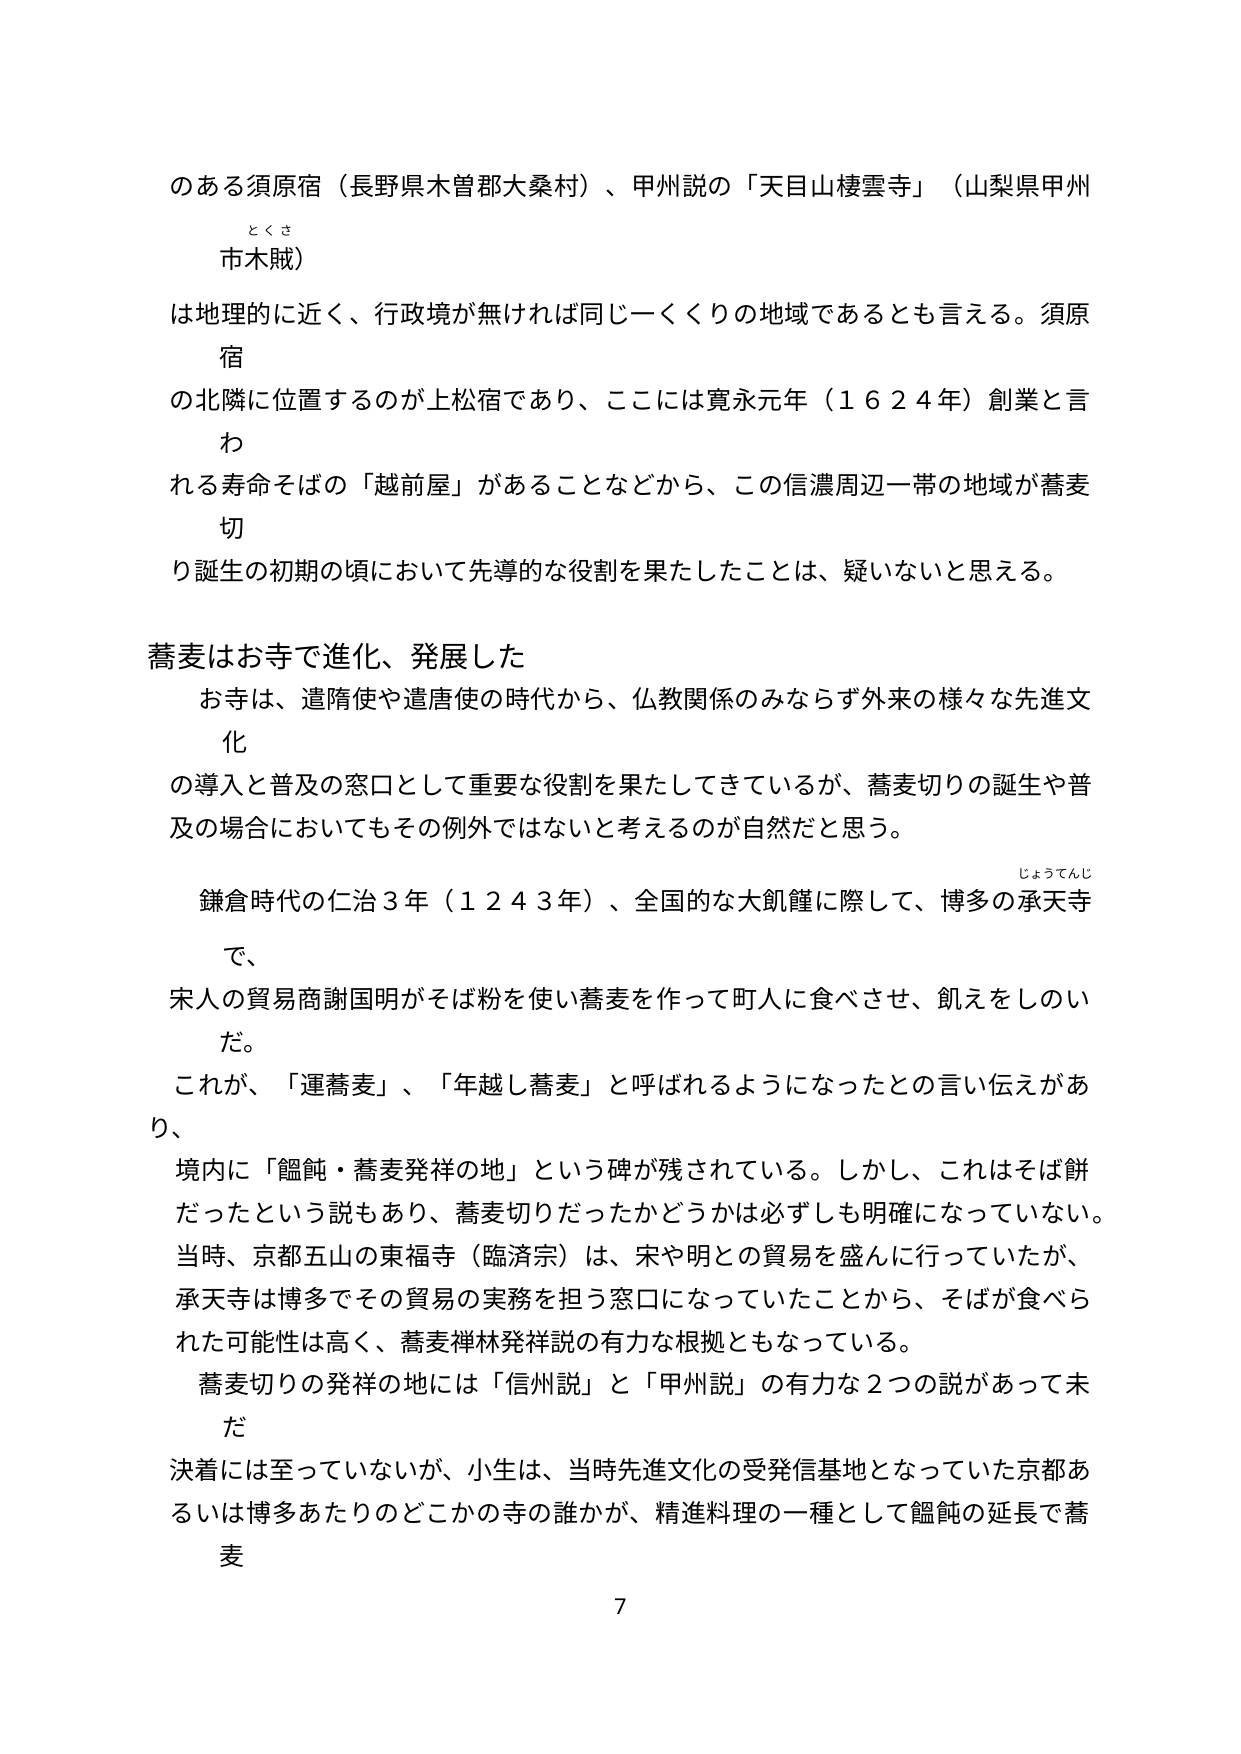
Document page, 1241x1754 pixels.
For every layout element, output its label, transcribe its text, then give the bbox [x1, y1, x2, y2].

text 決着には至っていないが、小生は、当時先進文化の受発信基地となっていた京都あ [169, 1447, 1092, 1490]
text 蕎麦はお寺で進化、発展した [148, 634, 1092, 677]
text るいは博多あたりのどこかの寺の誰かが、精進料理の一種として饂飩の延長で蕎麦 [169, 1490, 1092, 1576]
text は地理的に近く、行政境が無ければ同じ一くくりの地域であるとも言える。須原宿 [169, 291, 1092, 377]
text お寺は、遣隋使や遣唐使の時代から、仏教関係のみならず外来の様々な先進文化 [148, 677, 1092, 762]
text の北隣に位置するのが上松宿であり、ここには寛永元年（１６２４年）創業と言わ [169, 377, 1092, 463]
text 鎌倉時代の仁治３年（１２４３年）、全国的な大飢饉に際して、博多ので、 [148, 848, 1092, 976]
text れる寿命そばの「越前屋」があることなどから、この信濃周辺一帯の地域が蕎麦切 [169, 463, 1092, 548]
text り誕生の初期の頃において先導的な役割を果たしたことは、疑いないと思える。 [169, 548, 1092, 591]
text 蕎麦切りの発祥の地には「信州説」と「甲州説」の有力な２つの説があって未だ [148, 1362, 1092, 1447]
text の導入と普及の窓口として重要な役割を果たしてきているが、蕎麦切りの誕生や普 [169, 762, 1092, 805]
text これが、「運蕎麦」、「年越し蕎麦」と呼ばれるようになったとの言い伝えがあり、 [148, 1062, 1092, 1148]
text のある須原宿（長野県木曽郡大桑村）、甲州説の「天目山棲雲寺」（山梨県甲州市） [169, 163, 1092, 291]
text 宋人の貿易商謝国明がそば粉を使い蕎麦を作って町人に食べさせ、飢えをしのいだ。 [169, 976, 1092, 1062]
text 境内に「饂飩・蕎麦発祥の地」という碑が残されている。しかし、これはそば餅だったという説もあり、蕎麦切りだったかどうかは必ずしも明確になっていない。当時、京都五山の東福寺（臨済宗）は、宋や明との貿易を盛んに行っていたが、承天寺は博多でその貿易の実務を担う窓口になっていたことから、そばが食べられた可能性は高く、蕎麦禅林発祥説の有力な根拠ともなっている。 [176, 1148, 1092, 1362]
text 及の場合においてもその例外ではないと考えるのが自然だと思う。 [169, 805, 1092, 848]
